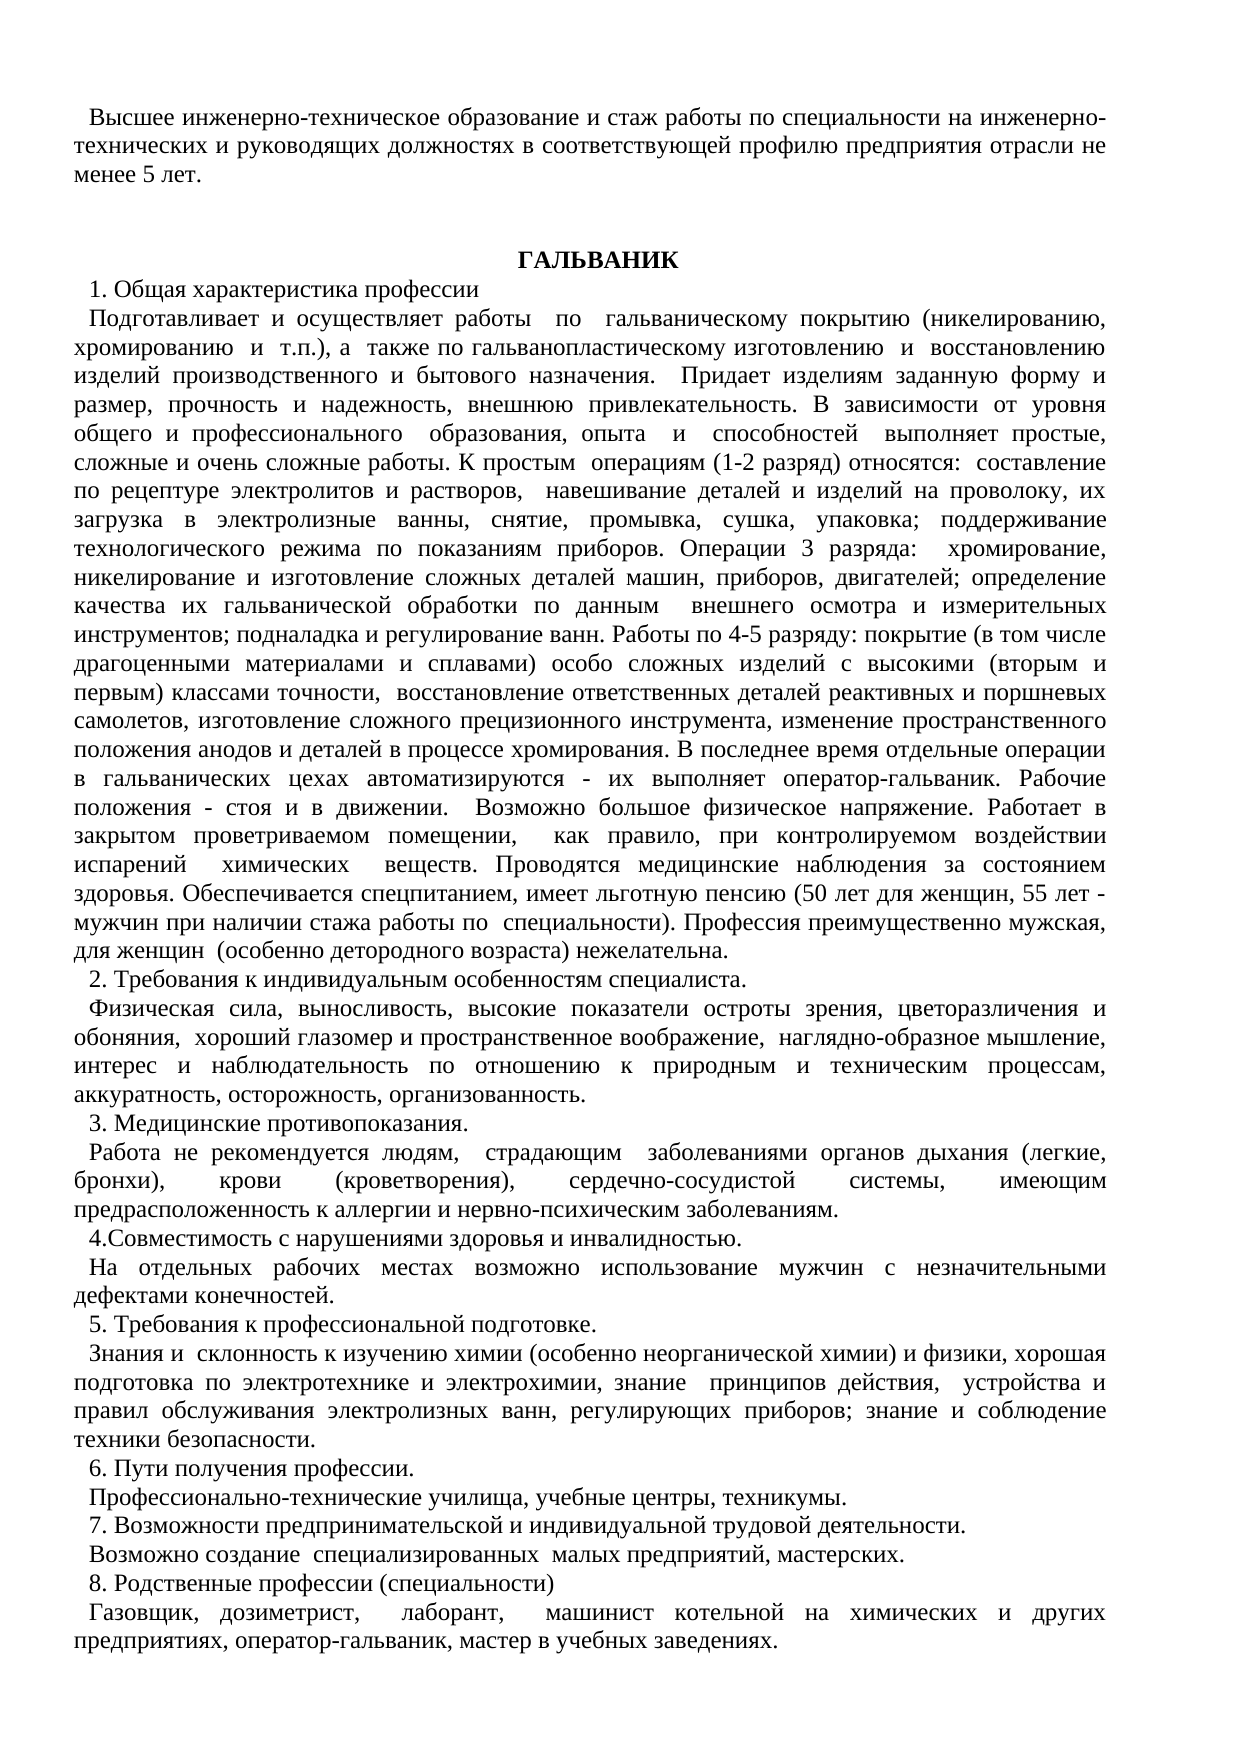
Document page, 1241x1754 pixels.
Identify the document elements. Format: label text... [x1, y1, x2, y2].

text Возможно создание специализированных малых предприятий, мастерских. [74, 1539, 1107, 1568]
text 8. Родственные профессии (специальности) [74, 1568, 1107, 1597]
text 7. Возможности предпринимательской и индивидуальной трудовой деятельности. [74, 1511, 1107, 1539]
text ГАЛЬВАНИК [74, 246, 1107, 274]
text 4.Совместимость с нарушениями здоровья и инвалидностью. [74, 1223, 1107, 1252]
text 2. Требования к индивидуальным особенностям специалиста. [74, 964, 1107, 993]
text На отдельных рабочих местах возможно использование мужчин с незначительными дефектами конечностей. [74, 1252, 1107, 1309]
text Физическая сила, выносливость, высокие показатели остроты зрения, цветоразличения и обоняния, хороший глазомер и пространственное воображение, наглядно-образное мышление, интерес и наблюдательность по отношению к природным и техническим процессам, аккуратность, осторожность, организованность. [74, 993, 1107, 1108]
text Профессионально-технические училища, учебные центры, техникумы. [74, 1482, 1107, 1511]
text Работа не рекомендуется людям, страдающим заболеваниями органов дыхания (легкие, бронхи), крови (кроветворения), сердечно-сосудистой системы, имеющим предрасположенность к аллергии и нервно-психическим заболеваниям. [74, 1137, 1107, 1223]
text Знания и склонность к изучению химии (особенно неорганической химии) и физики, хорошая подготовка по электротехнике и электрохимии, знание принципов действия, устройства и правил обслуживания электролизных ванн, регулирующих приборов; знание и соблюдение техники безопасности. [74, 1338, 1107, 1453]
text 5. Требования к профессиональной подготовке. [74, 1309, 1107, 1338]
text Высшее инженерно-техническое образование и стаж работы по специальности на инженерно-технических и руководящих должностях в соответствующей профилю предприятия отрасли не менее 5 лет. [74, 102, 1107, 188]
text 3. Медицинские противопоказания. [74, 1108, 1107, 1137]
text 6. Пути получения профессии. [74, 1453, 1107, 1482]
text 1. Общая характеристика профессии [74, 274, 1107, 303]
text Подготавливает и осуществляет работы по гальваническому покрытию (никелированию, хромированию и т.п.), а также по гальванопластическому изготовлению и восстановлению изделий производственного и бытового назначения. Придает изделиям заданную форму и размер, прочность и надежность, внешнюю привлекательность. В зависимости от уровня общего и профессионального образования, опыта и способностей выполняет простые, сложные и очень сложные работы. К простым операциям (1-2 разряд) относятся: составление по рецептуре электролитов и растворов, навешивание деталей и изделий на проволоку, их загрузка в электролизные ванны, снятие, промывка, сушка, упаковка; поддерживание технологического режима по показаниям приборов. Операции 3 разряда: хромирование, никелирование и изготовление сложных деталей машин, приборов, двигателей; определение качества их гальванической обработки по данным внешнего осмотра и измерительных инструментов; подналадка и регулирование ванн. Работы по 4-5 разряду: покрытие (в том числе драгоценными материалами и сплавами) особо сложных изделий с высокими (вторым и первым) классами точности, восстановление ответственных деталей реактивных и поршневых самолетов, изготовление сложного прецизионного инструмента, изменение пространственного положения анодов и деталей в процессе хромирования. В последнее время отдельные операции в гальванических цехах автоматизируются - их выполняет оператор-гальваник. Рабочие положения - стоя и в движении. Возможно большое физическое напряжение. Работает в закрытом проветриваемом помещении, как правило, при контролируемом воздействии испарений химических веществ. Проводятся медицинские наблюдения за состоянием здоровья. Обеспечивается спецпитанием, имеет льготную пенсию (50 лет для женщин, 55 лет - мужчин при наличии стажа работы по специальности). Профессия преимущественно мужская, для женщин (особенно детородного возраста) нежелательна. [74, 303, 1107, 964]
text Газовщик, дозиметрист, лаборант, машинист котельной на химических и других предприятиях, оператор-гальваник, мастер в учебных заведениях. [74, 1597, 1107, 1654]
